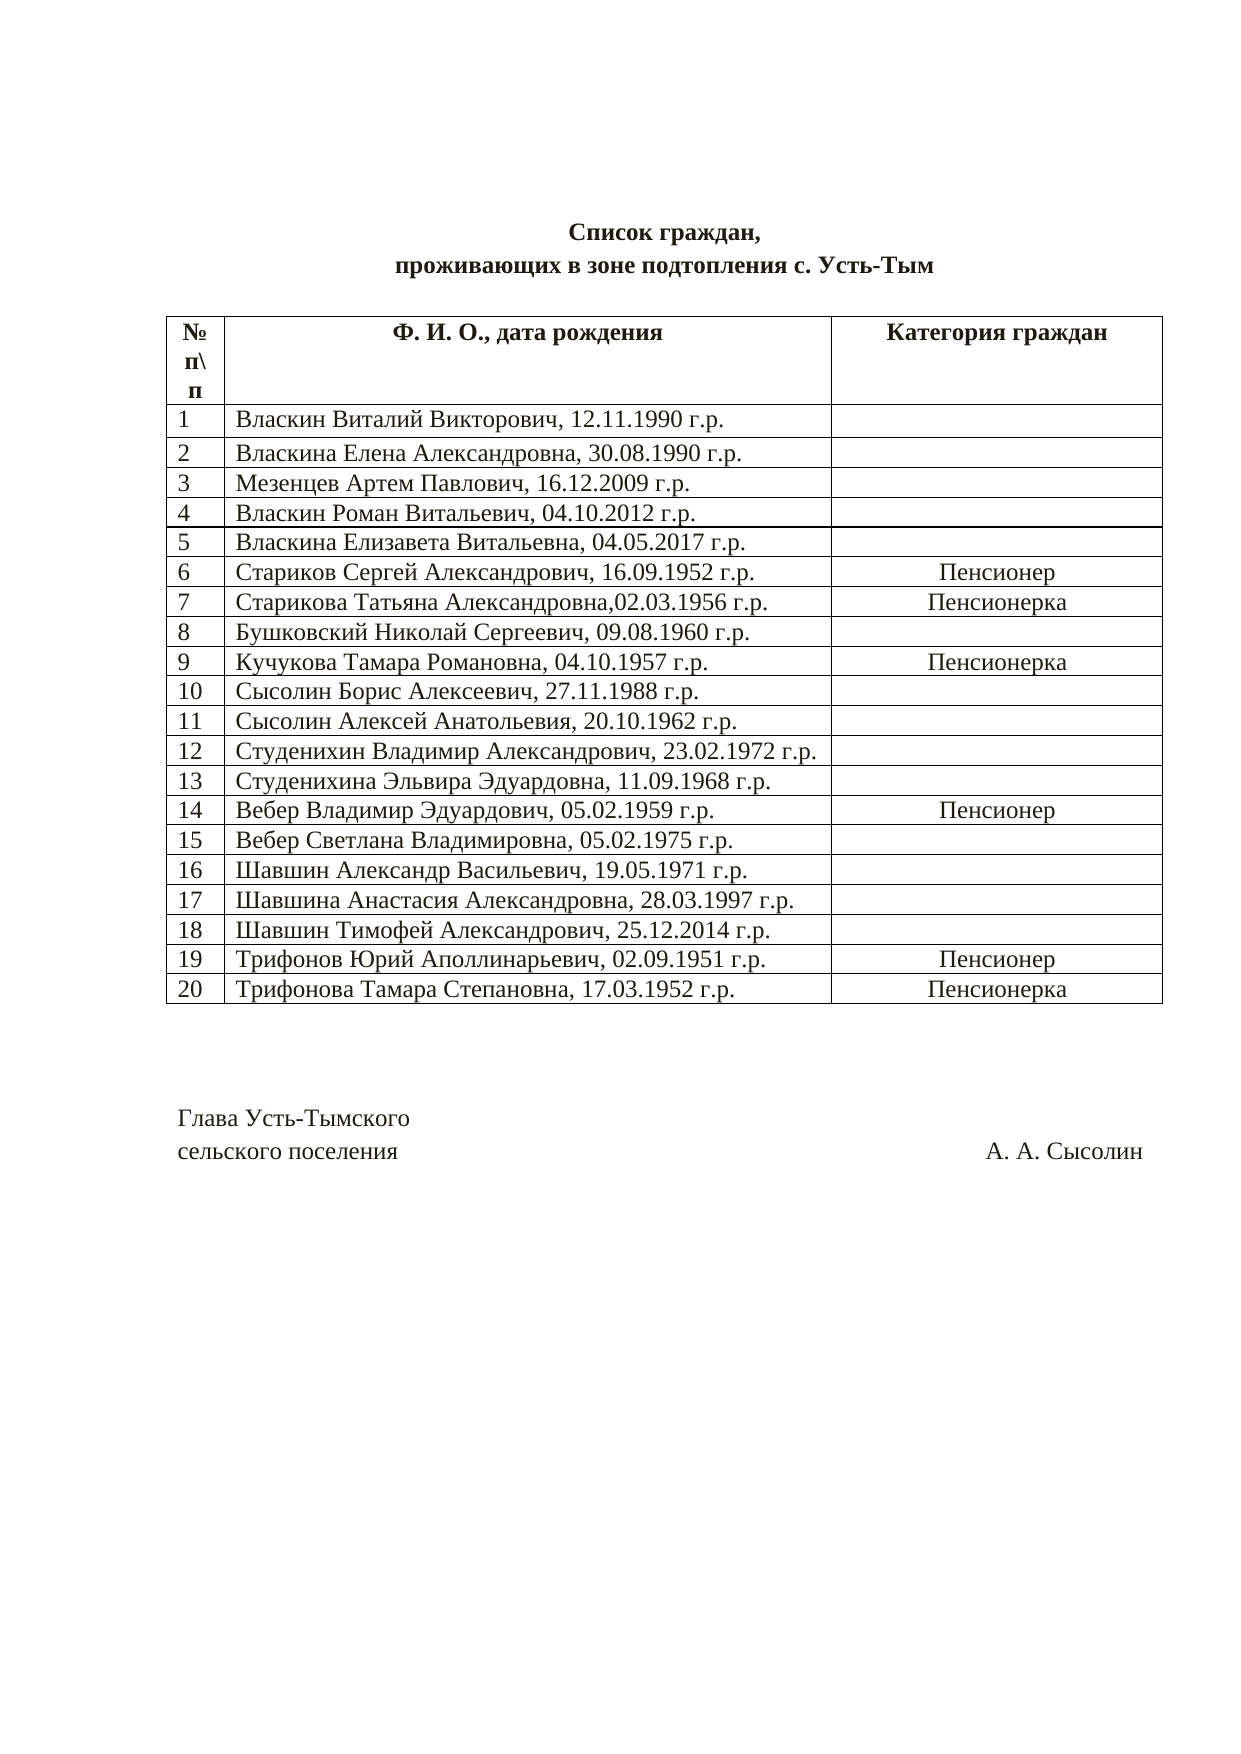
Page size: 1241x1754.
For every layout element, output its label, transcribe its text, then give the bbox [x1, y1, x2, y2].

text проживающих в зоне подтопления с. Усть-Тым [177, 250, 1152, 279]
table_cell 7 [167, 587, 224, 616]
table_cell 1 [167, 405, 224, 437]
table_cell 14 [167, 796, 224, 824]
table_cell 8 [167, 617, 224, 646]
table_cell Сысолин Борис Алексеевич, 27.11.1988 г.р. [225, 676, 831, 705]
table_cell Мезенцев Артем Павлович, 16.12.2009 г.р. [225, 468, 831, 497]
table_cell Власкина Елизавета Витальевна, 04.05.2017 г.р. [225, 528, 831, 556]
table_cell Шавшин Александр Васильевич, 19.05.1971 г.р. [225, 855, 831, 884]
table_cell [832, 528, 1162, 556]
table_cell 20 [167, 974, 224, 1003]
table_cell Пенсионерка [832, 974, 1162, 1003]
table_cell 2 [167, 438, 224, 467]
table_cell [832, 915, 1162, 943]
table_cell [832, 438, 1162, 467]
table_cell 16 [167, 855, 224, 884]
text сельского поселения А. А. Сысолин [177, 1136, 1152, 1165]
table_cell [832, 766, 1162, 794]
table_cell Трифонов Юрий Аполлинарьевич, 02.09.1951 г.р. [225, 945, 831, 973]
table_cell Студенихин Владимир Александрович, 23.02.1972 г.р. [225, 736, 831, 765]
table_cell Пенсионерка [832, 647, 1162, 675]
table_header № п\п [167, 317, 224, 403]
table_cell 9 [167, 647, 224, 675]
text Список граждан, [177, 217, 1152, 246]
table_cell Студенихина Эльвира Эдуардовна, 11.09.1968 г.р. [225, 766, 831, 794]
table_cell 13 [167, 766, 224, 794]
table_cell [832, 405, 1162, 437]
table_cell Трифонова Тамара Степановна, 17.03.1952 г.р. [225, 974, 831, 1003]
table_header Ф. И. О., дата рождения [225, 317, 831, 403]
table_cell [832, 498, 1162, 526]
table_cell Стариков Сергей Александрович, 16.09.1952 г.р. [225, 557, 831, 586]
table_cell Власкин Виталий Викторович, 12.11.1990 г.р. [225, 405, 831, 437]
table_cell 12 [167, 736, 224, 765]
table_cell [832, 676, 1162, 705]
table_cell 10 [167, 676, 224, 705]
table_cell 19 [167, 945, 224, 973]
table_cell 6 [167, 557, 224, 586]
table_cell [832, 736, 1162, 765]
text Глава Усть-Тымского [177, 1103, 1152, 1132]
table_cell Сысолин Алексей Анатольевия, 20.10.1962 г.р. [225, 706, 831, 735]
table_cell Бушковский Николай Сергеевич, 09.08.1960 г.р. [225, 617, 831, 646]
table_header Категория граждан [832, 317, 1162, 403]
table_cell Вебер Владимир Эдуардович, 05.02.1959 г.р. [225, 796, 831, 824]
table_cell 11 [167, 706, 224, 735]
table_cell [832, 617, 1162, 646]
table_cell 5 [167, 528, 224, 556]
table_cell 4 [167, 498, 224, 526]
table_cell [832, 885, 1162, 914]
table_cell [832, 468, 1162, 497]
table_cell Старикова Татьяна Александровна,02.03.1956 г.р. [225, 587, 831, 616]
table_cell Власкина Елена Александровна, 30.08.1990 г.р. [225, 438, 831, 467]
table_cell 18 [167, 915, 224, 943]
table_cell [832, 706, 1162, 735]
table_cell Власкин Роман Витальевич, 04.10.2012 г.р. [225, 498, 831, 526]
table_cell 3 [167, 468, 224, 497]
table_cell Пенсионер [832, 557, 1162, 586]
table_cell 17 [167, 885, 224, 914]
table_cell [832, 855, 1162, 884]
table_cell Шавшин Тимофей Александрович, 25.12.2014 г.р. [225, 915, 831, 943]
table_cell Пенсионерка [832, 587, 1162, 616]
table_cell [832, 825, 1162, 854]
table_cell Кучукова Тамара Романовна, 04.10.1957 г.р. [225, 647, 831, 675]
table_cell 15 [167, 825, 224, 854]
table_cell Вебер Светлана Владимировна, 05.02.1975 г.р. [225, 825, 831, 854]
table_cell Пенсионер [832, 945, 1162, 973]
table_cell Пенсионер [832, 796, 1162, 824]
table_cell Шавшина Анастасия Александровна, 28.03.1997 г.р. [225, 885, 831, 914]
